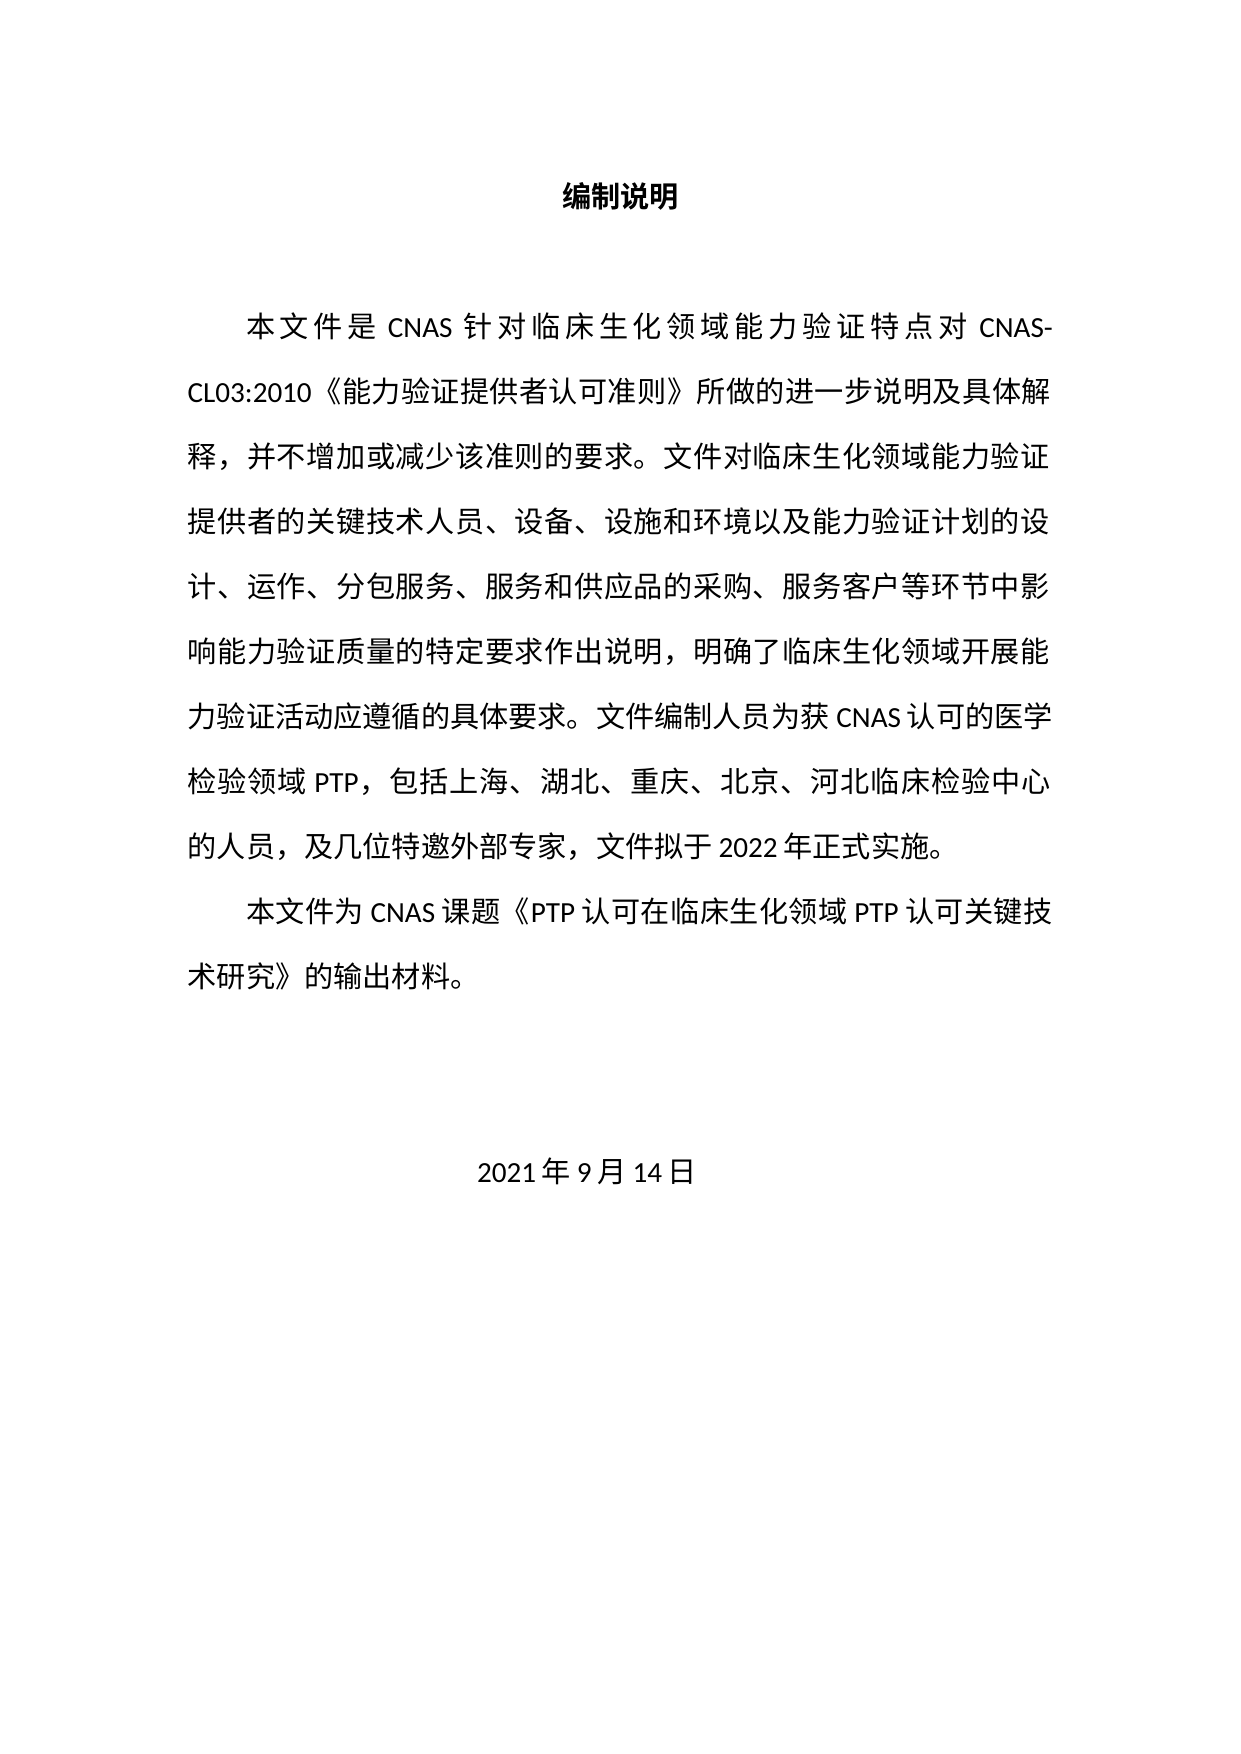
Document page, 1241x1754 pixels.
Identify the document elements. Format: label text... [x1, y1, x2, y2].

text 2021年9月14日 [187, 1137, 1053, 1202]
text 本文件是CNAS针对临床生化领域能力验证特点对CNAS-CL03:2010《能力验证提供者认可准则》所做的进一步说明及具体解释，并不增加或减少该准则的要求。文件对临床生化领域能力验证提供者的关键技术人员、设备、设施和环境以及能力验证计划的设计、运作、分包服务、服务和供应品的采购、服务客户等环节中影响能力验证质量的特定要求作出说明，明确了临床生化领域开展能力验证活动应遵循的具体要求。文件编制人员为获CNAS认可的医学检验领域PTP，包括上海、湖北、重庆、北京、河北临床检验中心的人员，及几位特邀外部专家，文件拟于2022年正式实施。 [187, 292, 1053, 877]
text 本文件为CNAS课题《PTP认可在临床生化领域PTP认可关键技术研究》的输出材料。 [187, 877, 1053, 1007]
text 编制说明 [187, 162, 1053, 227]
